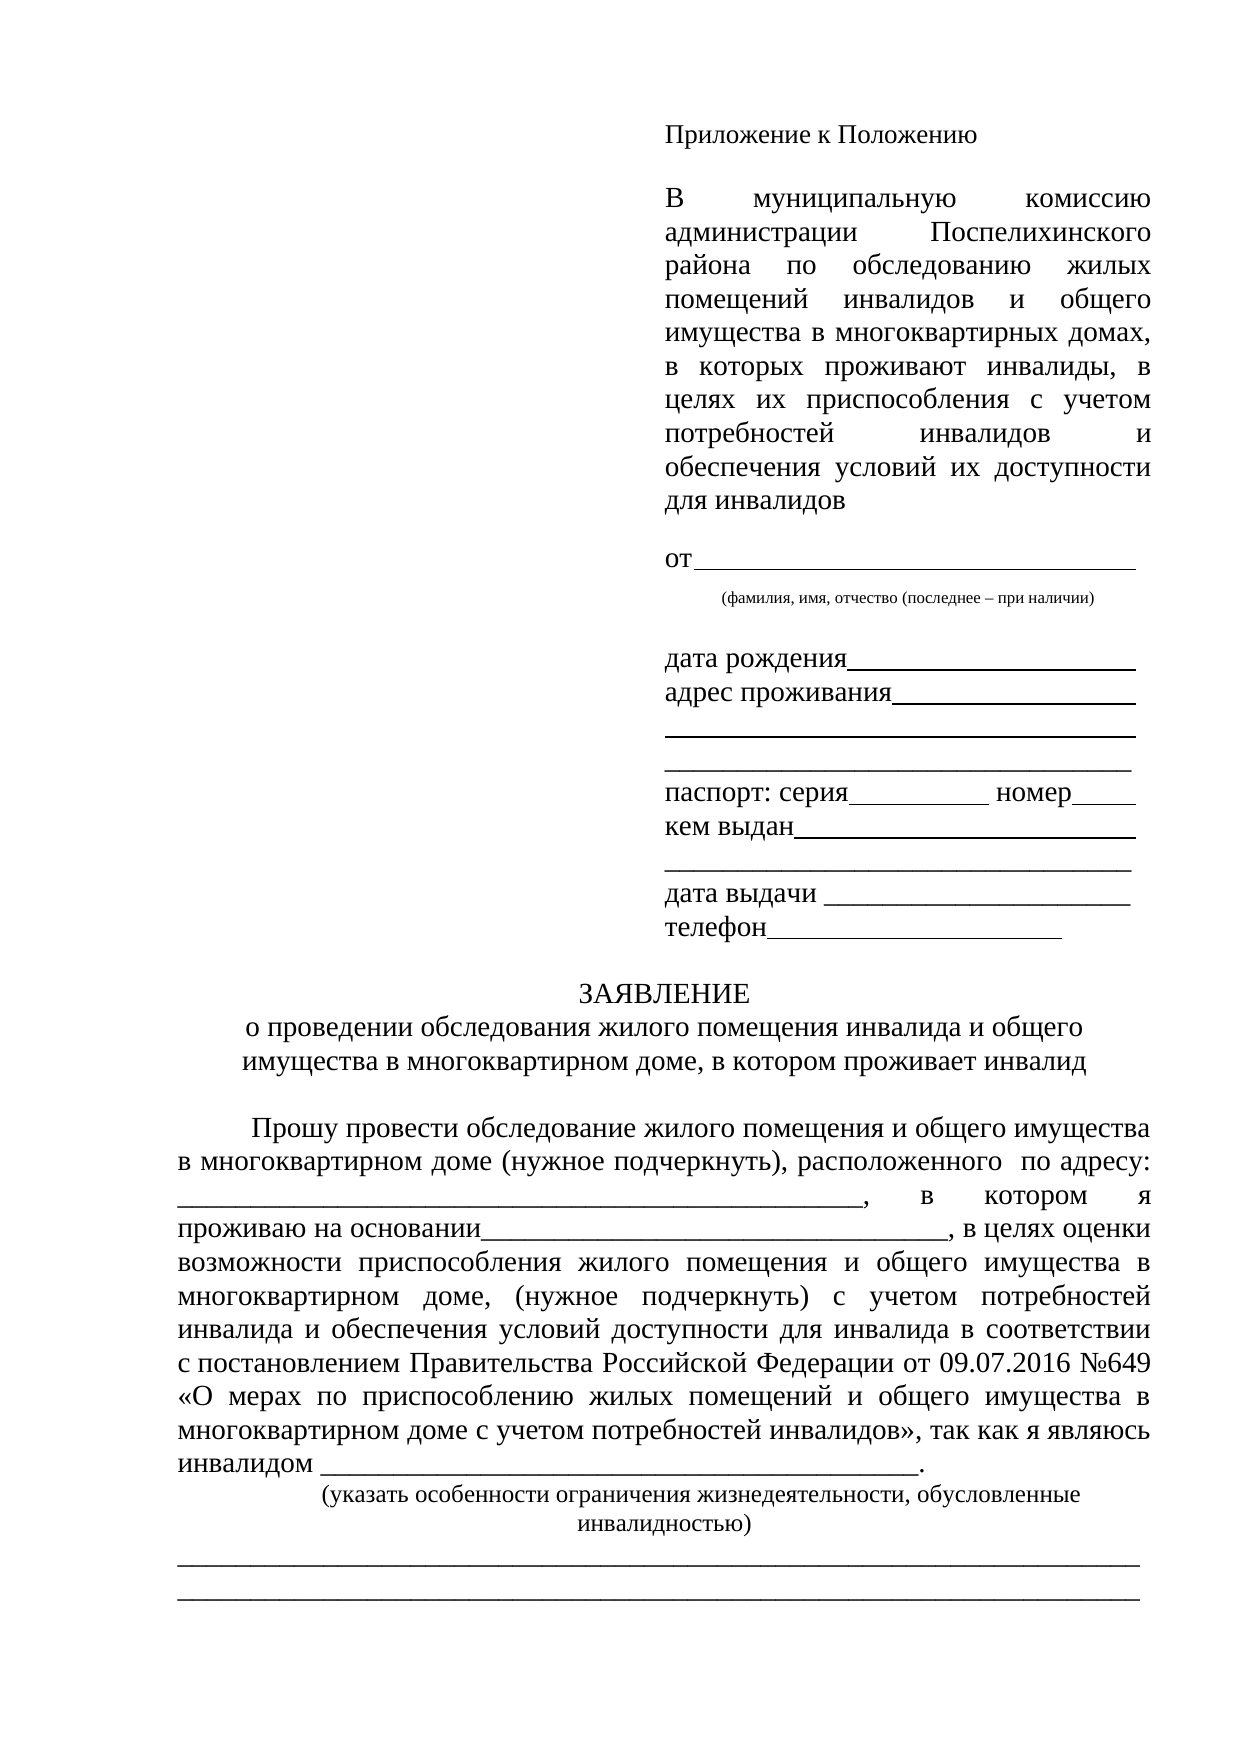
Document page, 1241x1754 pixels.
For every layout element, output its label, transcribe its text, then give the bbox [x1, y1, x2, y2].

text дата выдачи _____________________ [664, 875, 1152, 909]
text кем выдан [664, 808, 1152, 842]
text адрес проживания [664, 674, 1152, 741]
text (фамилия, имя, отчество (последнее – при наличии) [664, 573, 1152, 607]
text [177, 1536, 1152, 1603]
text Приложение к Положению [177, 118, 1152, 149]
text дата рождения [664, 640, 1152, 674]
text телефон [664, 909, 1152, 942]
text ________________________________ [664, 741, 1152, 774]
text В муниципальную комиссию администрации Поспелихинского района по обследованию жилых помещений инвалидов и общего имущества в многоквартирных домах, в которых проживают инвалиды, в целях их приспособления с учетом потребностей инвалидов и обеспечения условий их доступности для инвалидов [664, 180, 1152, 516]
text о проведении обследования жилого помещения инвалида и общего имущества в многоквартирном доме, в котором проживает инвалид [177, 1009, 1152, 1076]
text ________________________________ [664, 842, 1152, 875]
text от [664, 540, 1152, 573]
text Прошу провести обследование жилого помещения и общего имущества в многоквартирном доме (нужное подчеркнуть), расположенного по адресу: _______________________________________________, в котором я проживаю на основании________________________________, в целях оценки возможности приспособления жилого помещения и общего имущества в многоквартирном доме, (нужное подчеркнуть) с учетом потребностей инвалида и обеспечения условий доступности для инвалида в соответствии с постановлением Правительства Российской Федерации от 09.07.2016 №649 «О мерах по приспособлению жилых помещений и общего имущества в многоквартирном доме с учетом потребностей инвалидов», так как я являюсь инвалидом _________________________________________. [177, 1110, 1152, 1479]
subtitle ЗАЯВЛЕНИЕ [177, 976, 1152, 1009]
text паспорт: серия номер [664, 774, 1152, 808]
text (указать особенности ограничения жизнедеятельности, обусловленные инвалидностью) [177, 1479, 1152, 1536]
